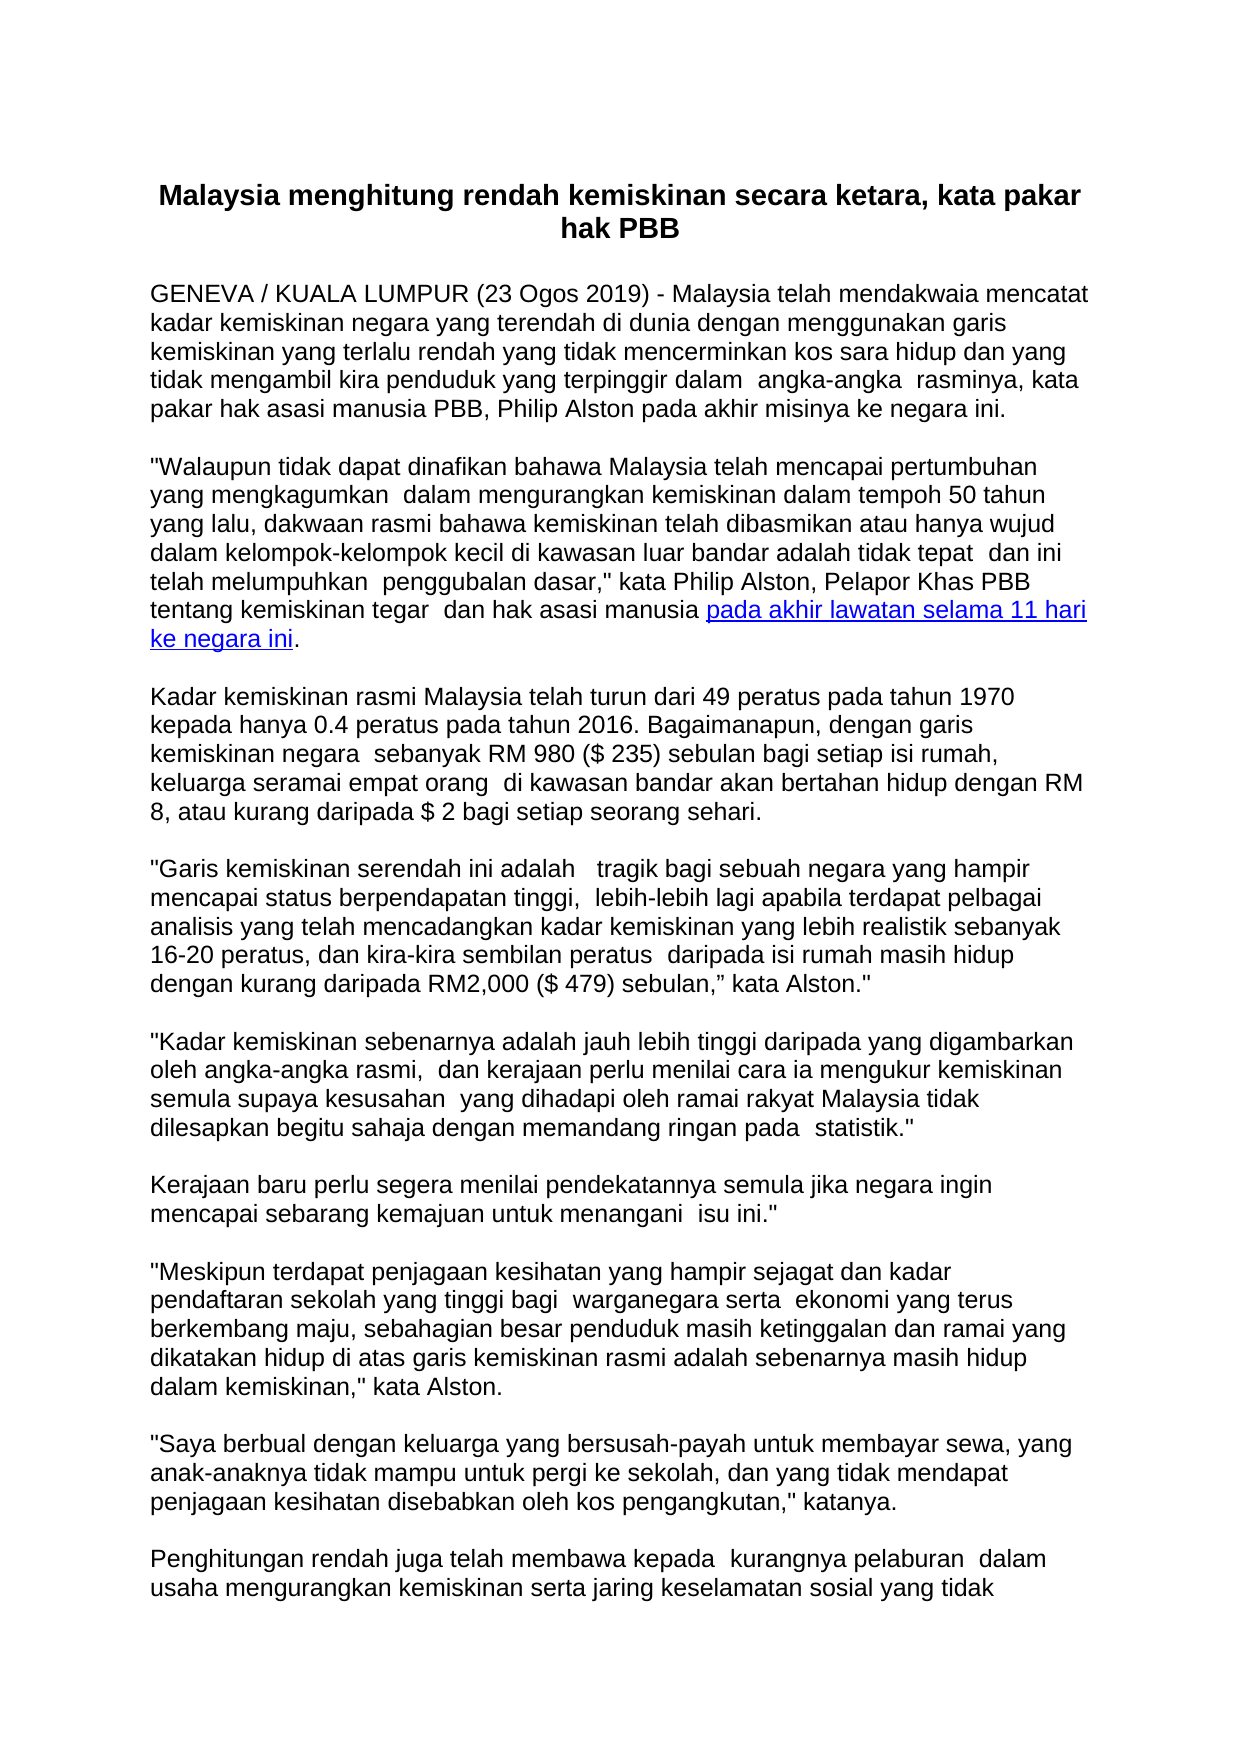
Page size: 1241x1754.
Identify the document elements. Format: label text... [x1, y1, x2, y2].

text "Saya berbual dengan keluarga yang bersusah-payah untuk membayar sewa, yang anak-anaknya tidak mampu untuk pergi ke sekolah, dan yang tidak mendapat penjagaan kesihatan disebabkan oleh kos pengangkutan," katanya. [150, 1429, 1090, 1515]
text "Walaupun tidak dapat dinafikan bahawa Malaysia telah mencapai pertumbuhan yang mengkagumkan dalam mengurangkan kemiskinan dalam tempoh 50 tahun yang lalu, dakwaan rasmi bahawa kemiskinan telah dibasmikan atau hanya wujud dalam kelompok-kelompok kecil di kawasan luar bandar adalah tidak tepat dan ini telah melumpuhkan penggubalan dasar," kata Philip Alston, Pelapor Khas PBB tentang kemiskinan tegar dan hak asasi manusia pada akhir lawatan selama 11 hari ke negara ini. [150, 452, 1090, 653]
text "Kadar kemiskinan sebenarnya adalah jauh lebih tinggi daripada yang digambarkan oleh angka-angka rasmi, dan kerajaan perlu menilai cara ia mengukur kemiskinan semula supaya kesusahan yang dihadapi oleh ramai rakyat Malaysia tidak dilesapkan begitu sahaja dengan memandang ringan pada statistik." [150, 1027, 1090, 1142]
text "Garis kemiskinan serendah ini adalah tragik bagi sebuah negara yang hampir mencapai status berpendapatan tinggi, lebih-lebih lagi apabila terdapat pelbagai analisis yang telah mencadangkan kadar kemiskinan yang lebih realistik sebanyak 16-20 peratus, dan kira-kira sembilan peratus daripada isi rumah masih hidup dengan kurang daripada RM2,000 ($ 479) sebulan,” kata Alston." [150, 854, 1090, 998]
text Malaysia menghitung rendah kemiskinan secara ketara, kata pakar hak PBB [150, 178, 1090, 245]
text Kerajaan baru perlu segera menilai pendekatannya semula jika negara ingin mencapai sebarang kemajuan untuk menangani isu ini." [150, 1170, 1090, 1228]
text GENEVA / KUALA LUMPUR (23 Ogos 2019) - Malaysia telah mendakwaia mencatat kadar kemiskinan negara yang terendah di dunia dengan menggunakan garis kemiskinan yang terlalu rendah yang tidak mencerminkan kos sara hidup dan yang tidak mengambil kira penduduk yang terpinggir dalam angka-angka rasminya, kata pakar hak asasi manusia PBB, Philip Alston pada akhir misinya ke negara ini. [150, 279, 1090, 423]
text Kadar kemiskinan rasmi Malaysia telah turun dari 49 peratus pada tahun 1970 kepada hanya 0.4 peratus pada tahun 2016. Bagaimanapun, dengan garis kemiskinan negara sebanyak RM 980 ($ 235) sebulan bagi setiap isi rumah, keluarga seramai empat orang di kawasan bandar akan bertahan hidup dengan RM 8, atau kurang daripada $ 2 bagi setiap seorang sehari. [150, 682, 1090, 825]
text "Meskipun terdapat penjagaan kesihatan yang hampir sejagat dan kadar pendaftaran sekolah yang tinggi bagi warganegara serta ekonomi yang terus berkembang maju, sebahagian besar penduduk masih ketinggalan dan ramai yang dikatakan hidup di atas garis kemiskinan rasmi adalah sebenarnya masih hidup dalam kemiskinan," kata Alston. [150, 1257, 1090, 1400]
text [150, 1544, 1090, 1602]
